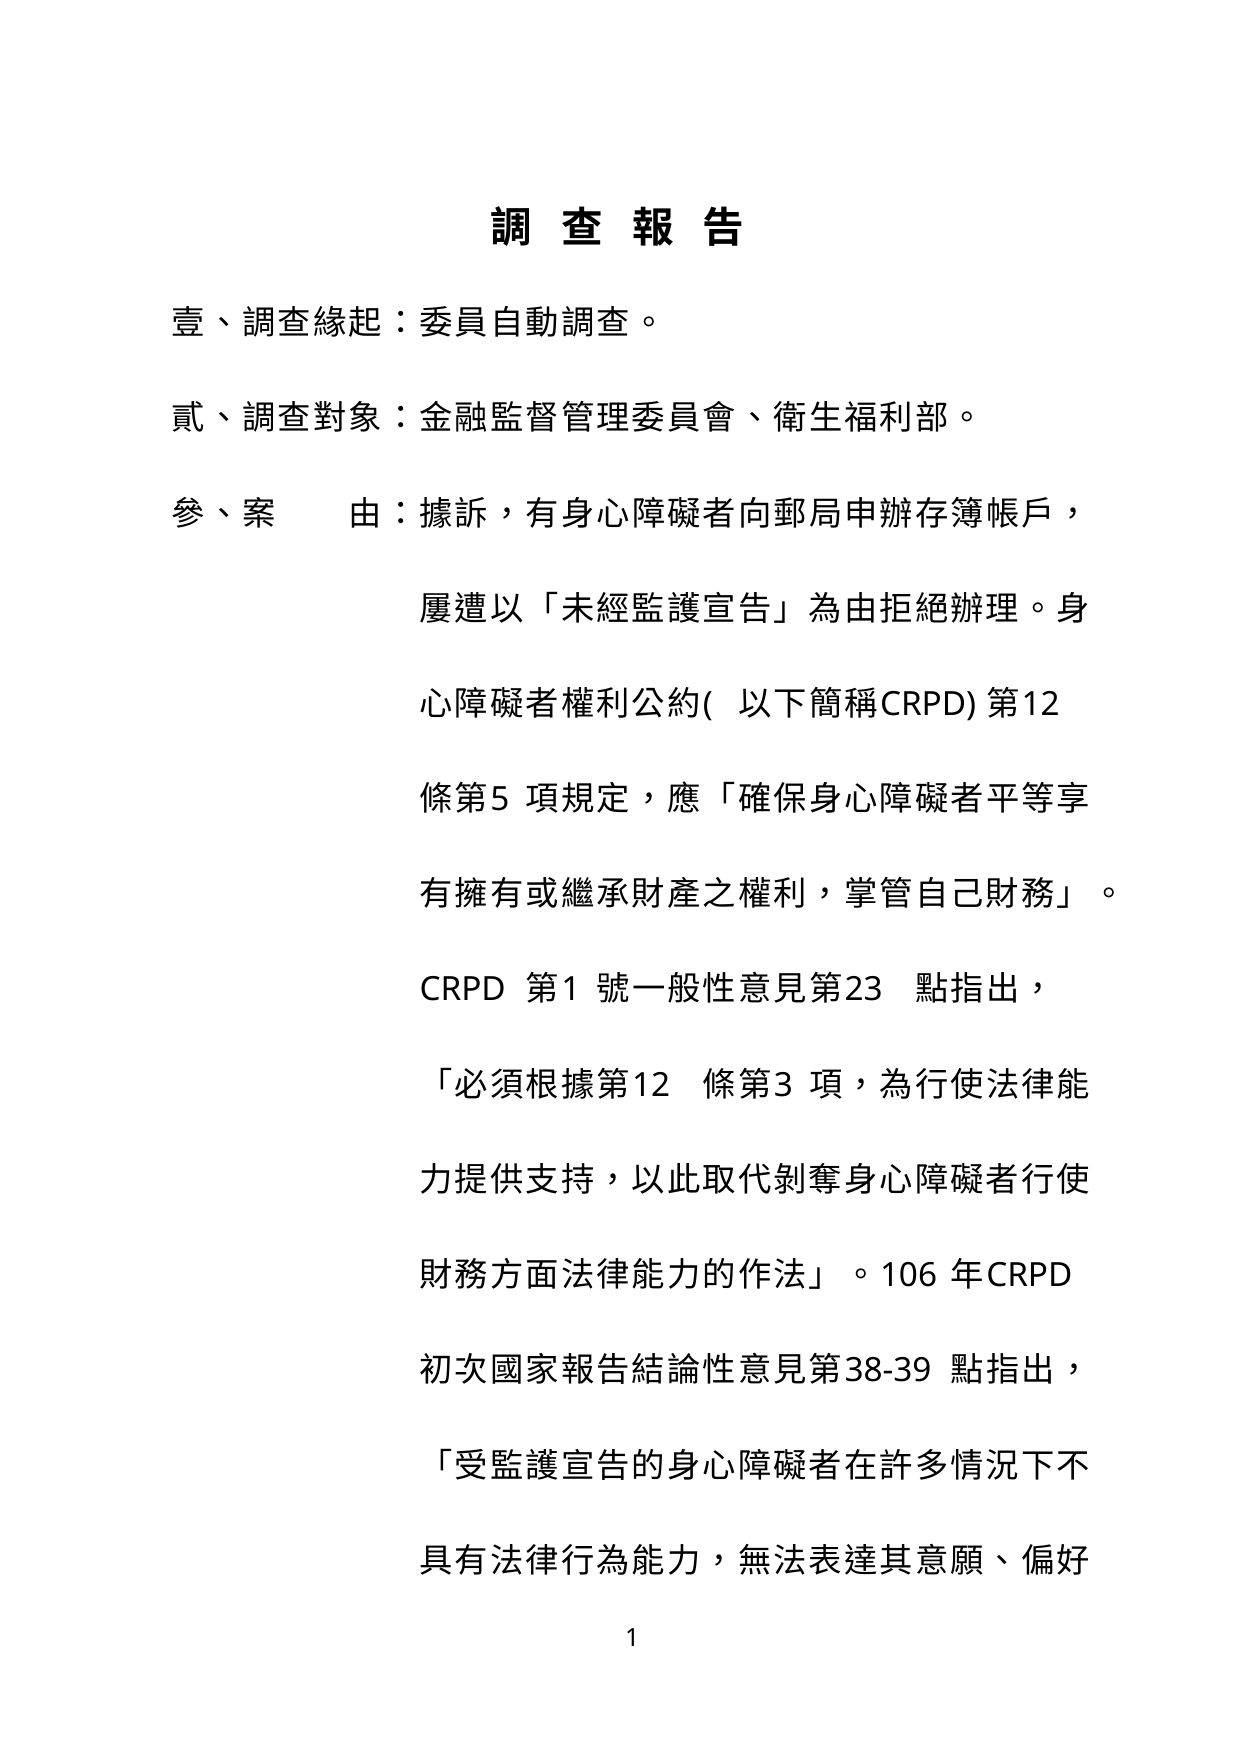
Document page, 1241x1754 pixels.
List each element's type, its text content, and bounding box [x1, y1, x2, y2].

subtitle 調查對象：金融監督管理委員會、衛生福利部。 [171, 368, 1092, 463]
text 調查報告 [171, 177, 1092, 272]
subtitle 調查緣起：委員自動調查。 [171, 272, 1092, 368]
